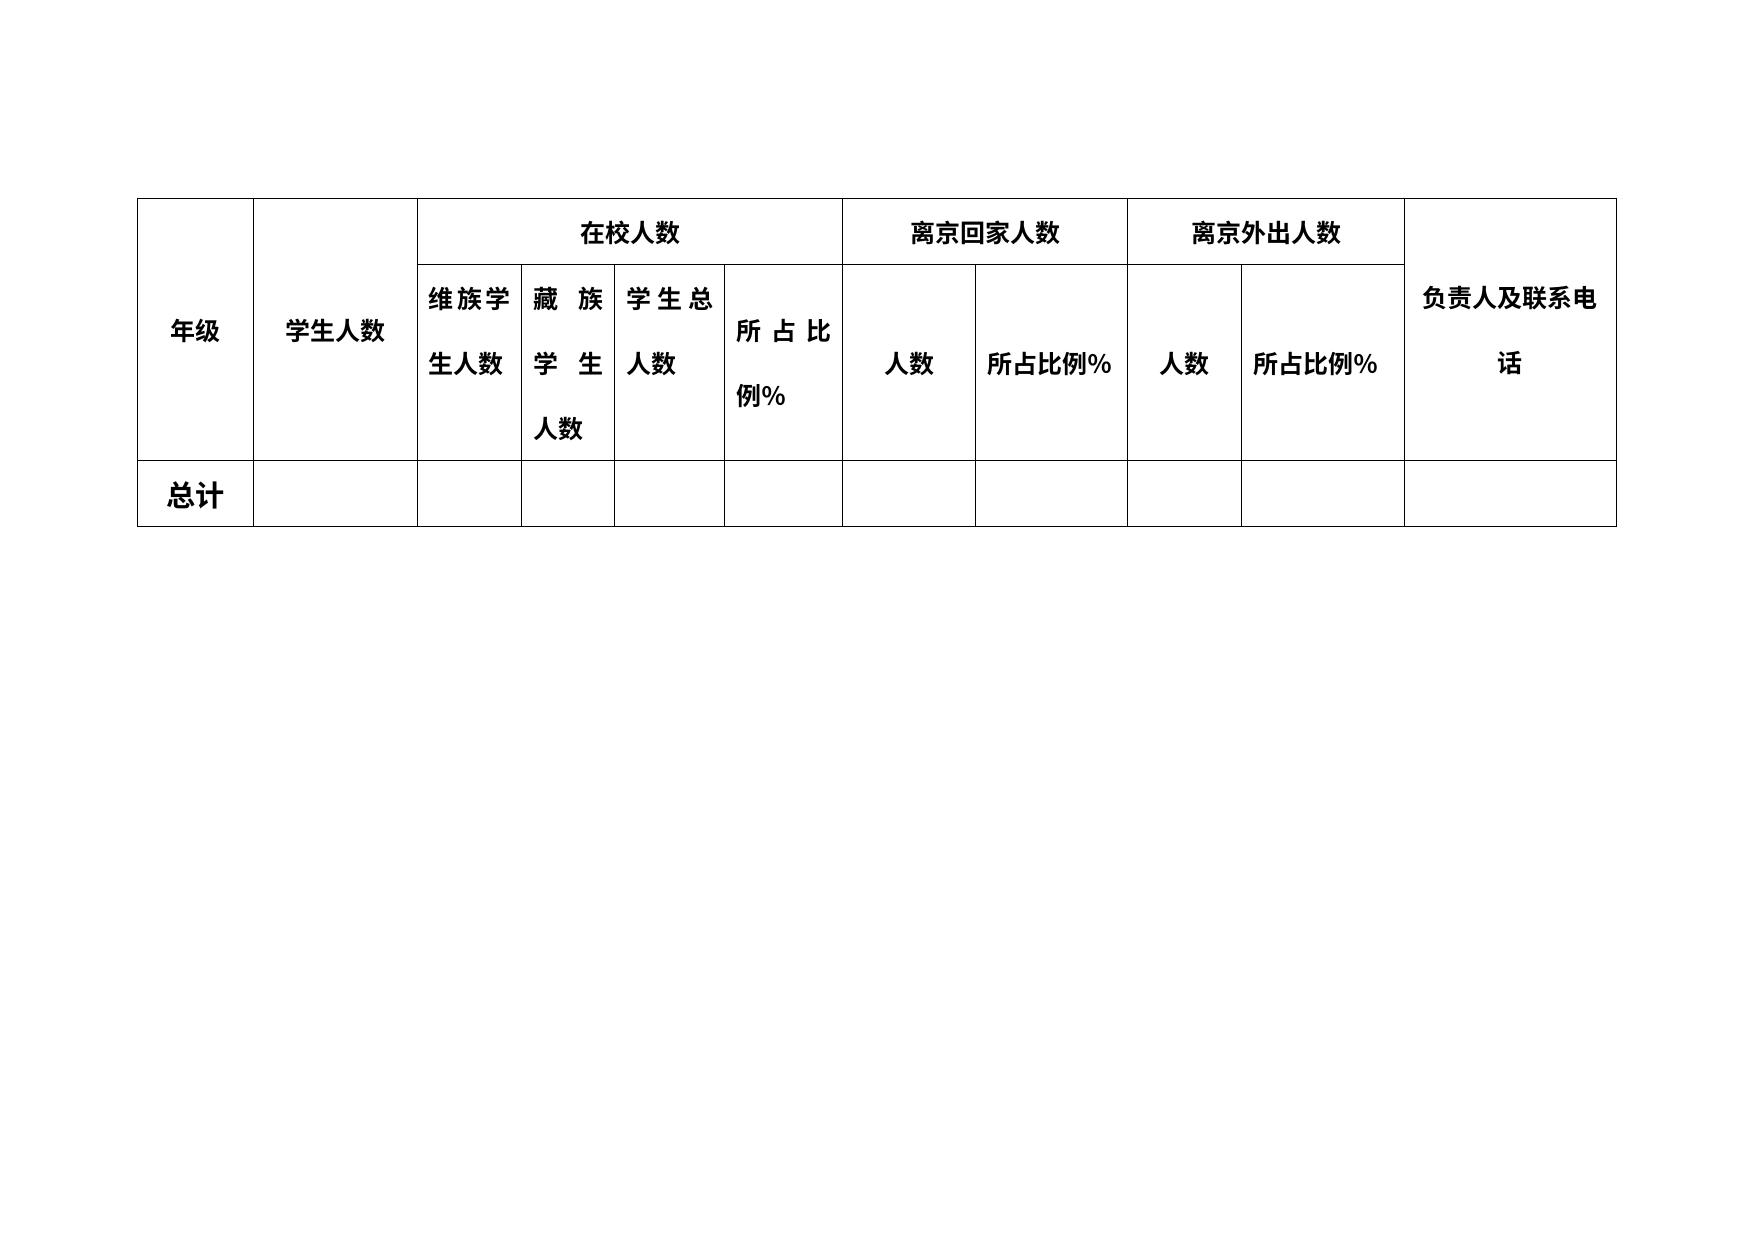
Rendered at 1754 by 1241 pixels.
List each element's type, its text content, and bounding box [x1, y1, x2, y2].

table_cell 人数 [1128, 265, 1241, 460]
table_header 负责人及联系电话 [1405, 199, 1616, 460]
table_cell 总计 [138, 461, 253, 526]
table_cell [254, 461, 417, 526]
table_header 在校人数 [418, 199, 842, 264]
table_cell [725, 461, 842, 526]
table_cell [843, 461, 975, 526]
table_cell [615, 461, 724, 526]
table_cell [418, 461, 521, 526]
table_cell [1128, 461, 1241, 526]
table_cell [1405, 461, 1616, 526]
table_cell [1242, 461, 1404, 526]
table_header 学生人数 [254, 199, 417, 460]
table_cell 人数 [843, 265, 975, 460]
table_cell 所占比例％ [1242, 265, 1404, 460]
table_cell 藏族学生人数 [522, 265, 614, 460]
table_header 离京回家人数 [843, 199, 1127, 264]
table_cell 维族学生人数 [418, 265, 521, 460]
table_cell 所占比例％ [976, 265, 1127, 460]
table_cell 所占比例％ [725, 265, 842, 460]
table_header 年级 [138, 199, 253, 460]
table_cell [522, 461, 614, 526]
table_header 离京外出人数 [1128, 199, 1404, 264]
table_cell [976, 461, 1127, 526]
table_cell 学生总人数 [615, 265, 724, 460]
